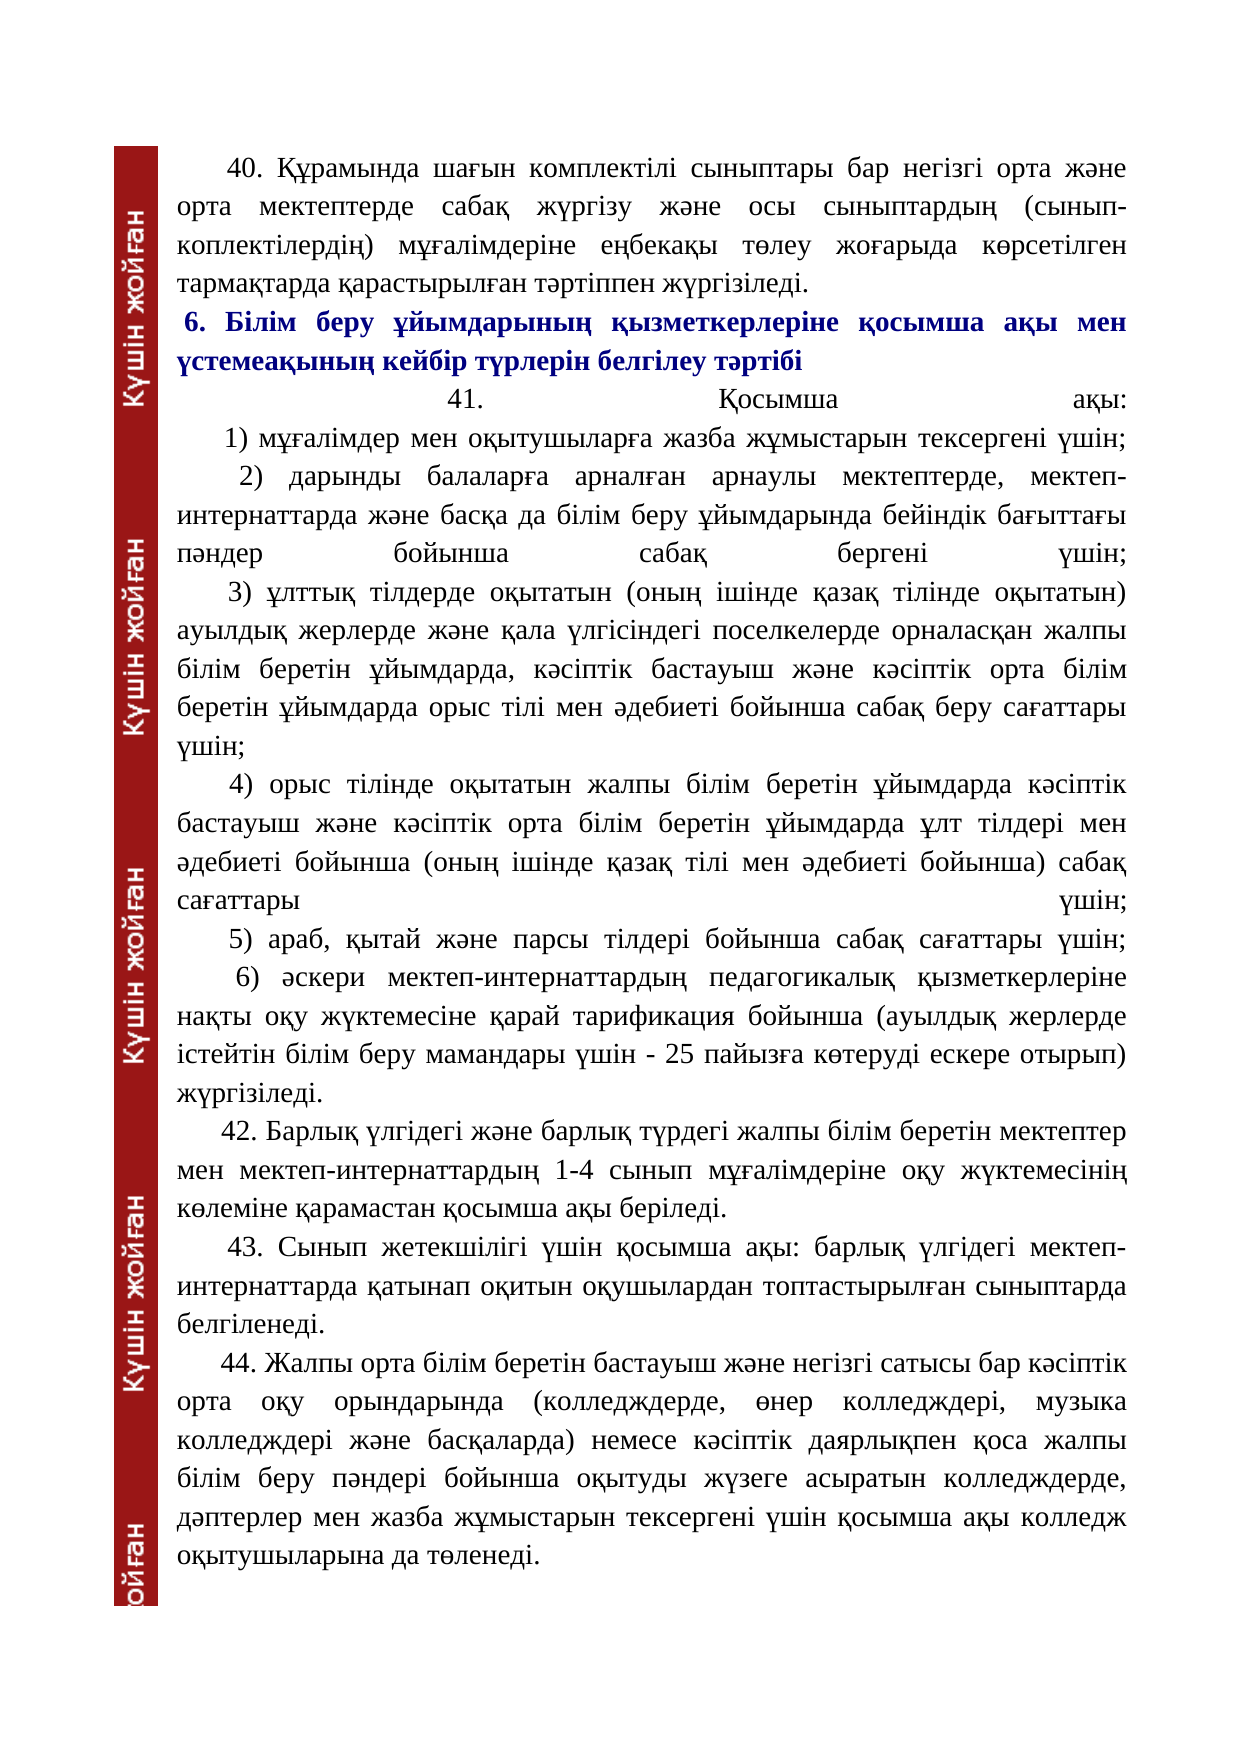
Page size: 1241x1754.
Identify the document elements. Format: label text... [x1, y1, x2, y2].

text 44. Жалпы орта білім беретін бастауыш және негізгі сатысы бар кәсіптік орта оқу орындарында (колледждерде, өнер колледждері, музыка колледждері және басқаларда) немесе кәсіптік даярлықпен қоса жалпы білім беру пәндері бойынша оқытуды жүзеге асыратын колледждерде, дәптерлер мен жазба жұмыстарын тексергені үшін қосымша ақы колледж оқытушыларына да төленеді. [112, 1345, 1128, 1571]
picture [114, 1224, 158, 1229]
picture [114, 299, 158, 304]
text 43. Сынып жетекшілігі үшін қосымша ақы: барлық үлгідегі мектеп-интернаттарда қатынап оқитын оқушылардан топтастырылған сыныптарда белгіленеді. [112, 1229, 1128, 1340]
text 6. Білім беру ұйымдарының қызметкерлеріне қосымша ақы мен үстемеақының кейбір түрлерін белгілеу тәртібі [112, 304, 1128, 376]
text 41. Қосымша ақы: 1) мұғалімдер мен оқытушыларға жазба жұмыстарын тексергені үшін; 2) дарынды балаларға арналған арнаулы мектептерде, мектеп-интернаттарда және басқа да білім беру ұйымдарында бейіндік бағыттағы пәндер бойынша сабақ бергені үшін; 3) ұлттық тілдерде оқытатын (оның ішінде қазақ тілінде оқытатын) ауылдық жерлерде және қала үлгісіндегі поселкелерде орналасқан жалпы білім беретін ұйымдарда, кәсіптік бастауыш және кәсіптік орта білім беретін ұйымдарда орыс тілі мен әдебиеті бойынша сабақ беру сағаттары үшін; 4) орыс тілінде оқытатын жалпы білім беретін ұйымдарда кәсіптік бастауыш және кәсіптік орта білім беретін ұйымдарда ұлт тілдері мен әдебиеті бойынша (оның ішінде қазақ тілі мен әдебиеті бойынша) сабақ сағаттары үшін; 5) араб, қытай және парсы тілдері бойынша сабақ сағаттары үшін; 6) әскери мектеп-интернаттардың педагогикалық қызметкерлеріне нақты оқу жүктемесіне қарай тарификация бойынша (ауылдық жерлерде істейтін білім беру мамандары үшін - 25 пайызға көтеруді ескере отырып) жүргізіледі. [112, 381, 1128, 1108]
picture [114, 146, 158, 150]
picture [114, 1340, 158, 1345]
picture [114, 1108, 158, 1113]
text 42. Барлық үлгідегі және барлық түрдегі жалпы білім беретін мектептер мен мектеп-интернаттардың 1-4 сынып мұғалімдеріне оқу жүктемесінің көлеміне қарамастан қосымша ақы беріледі. [112, 1113, 1128, 1224]
picture [114, 376, 158, 381]
picture [114, 1571, 158, 1606]
text 40. Құрамында шағын комплектілі сыныптары бар негізгі орта және орта мектептерде сабақ жүргізу және осы сыныптардың (сынып-коплектілердің) мұғалімдеріне еңбекақы төлеу жоғарыда көрсетілген тармақтарда қарастырылған тәртіппен жүргізіледі. [112, 150, 1128, 299]
